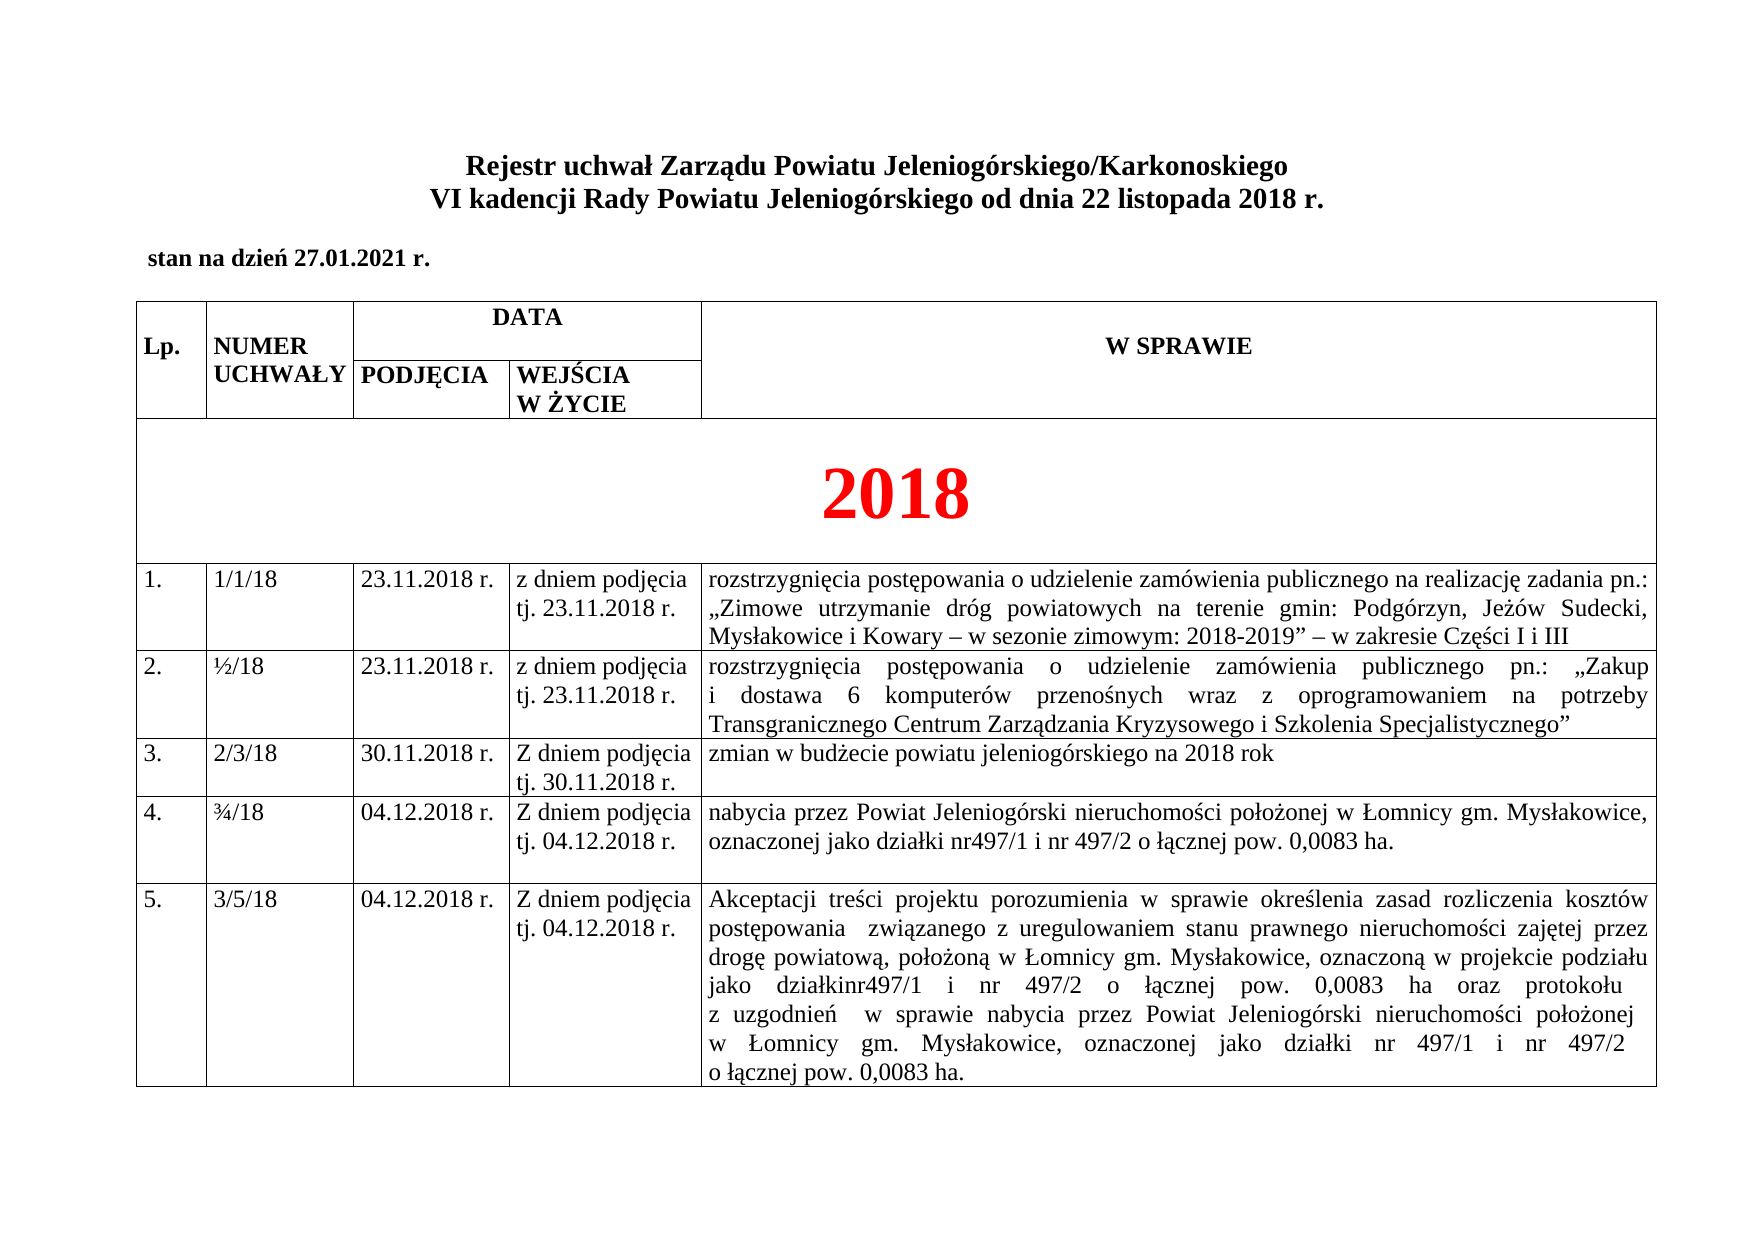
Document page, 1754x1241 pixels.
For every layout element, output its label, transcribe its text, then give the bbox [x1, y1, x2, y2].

table_cell 04.12.2018 r. [354, 884, 509, 1086]
table_cell WEJŚCIA W ŻYCIE [510, 361, 701, 418]
table_cell rozstrzygnięcia postępowania o udzielenie zamówienia publicznego na realizację zadania pn.: „Zimowe utrzymanie dróg powiatowych na terenie gmin: Podgórzyn, Jeżów Sudecki, Mysłakowice i Kowary – w sezonie zimowym: 2018-2019” – w zakresie Części I i III [702, 564, 1656, 650]
table_cell 1/1/18 [207, 564, 353, 650]
table_cell 3. [137, 739, 206, 796]
text Rejestr uchwał Zarządu Powiatu Jeleniogórskiego/Karkonoskiego [148, 148, 1606, 181]
table_cell Akceptacji treści projektu porozumienia w sprawie określenia zasad rozliczenia kosztów postępowania związanego z uregulowaniem stanu prawnego nieruchomości zajętej przez drogę powiatową, położoną w Łomnicy gm. Mysłakowice, oznaczoną w projekcie podziału jako działkinr497/1 i nr 497/2 o łącznej pow. 0,0083 ha oraz protokołu z uzgodnień w sprawie nabycia przez Powiat Jeleniogórski nieruchomości położonej w Łomnicy gm. Mysłakowice, oznaczonej jako działki nr 497/1 i nr 497/2 o łącznej pow. 0,0083 ha. [702, 884, 1656, 1086]
table_cell Z dniem podjęcia tj. 30.11.2018 r. [510, 739, 701, 796]
table_cell 5. [137, 884, 206, 1086]
table_cell 4. [137, 797, 206, 883]
table_cell z dniem podjęcia tj. 23.11.2018 r. [510, 651, 701, 737]
text stan na dzień 27.01.2021 r. [148, 243, 1606, 272]
table_cell 23.11.2018 r. [354, 564, 509, 650]
table_cell ¾/18 [207, 797, 353, 883]
table_cell rozstrzygnięcia postępowania o udzielenie zamówienia publicznego pn.: „Zakup i dostawa 6 komputerów przenośnych wraz z oprogramowaniem na potrzeby Transgranicznego Centrum Zarządzania Kryzysowego i Szkolenia Specjalistycznego” [702, 651, 1656, 737]
table_cell z dniem podjęcia tj. 23.11.2018 r. [510, 564, 701, 650]
table_cell 3/5/18 [207, 884, 353, 1086]
table_cell 23.11.2018 r. [354, 651, 509, 737]
table_cell 2. [137, 651, 206, 737]
table_header NUMER UCHWAŁY [207, 302, 353, 418]
table_header Lp. [137, 302, 206, 418]
table_cell PODJĘCIA [354, 361, 509, 418]
text VI kadencji Rady Powiatu Jeleniogórskiego od dnia 22 listopada 2018 r. [148, 181, 1606, 215]
table_cell 30.11.2018 r. [354, 739, 509, 796]
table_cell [510, 884, 701, 1086]
table_cell nabycia przez Powiat Jeleniogórski nieruchomości położonej w Łomnicy gm. Mysłakowice, oznaczonej jako działki nr497/1 i nr 497/2 o łącznej pow. 0,0083 ha. [702, 797, 1656, 883]
table_cell 1. [137, 564, 206, 650]
table_cell 2/3/18 [207, 739, 353, 796]
table_cell zmian w budżecie powiatu jeleniogórskiego na 2018 rok [702, 739, 1656, 796]
table_header W SPRAWIE [702, 302, 1656, 418]
table_cell 2018 [137, 419, 1656, 563]
table_cell ½/18 [207, 651, 353, 737]
table_header DATA [354, 302, 701, 359]
table_cell 04.12.2018 r. [354, 797, 509, 883]
table_cell Z dniem podjęcia tj. 04.12.2018 r. [510, 797, 701, 883]
